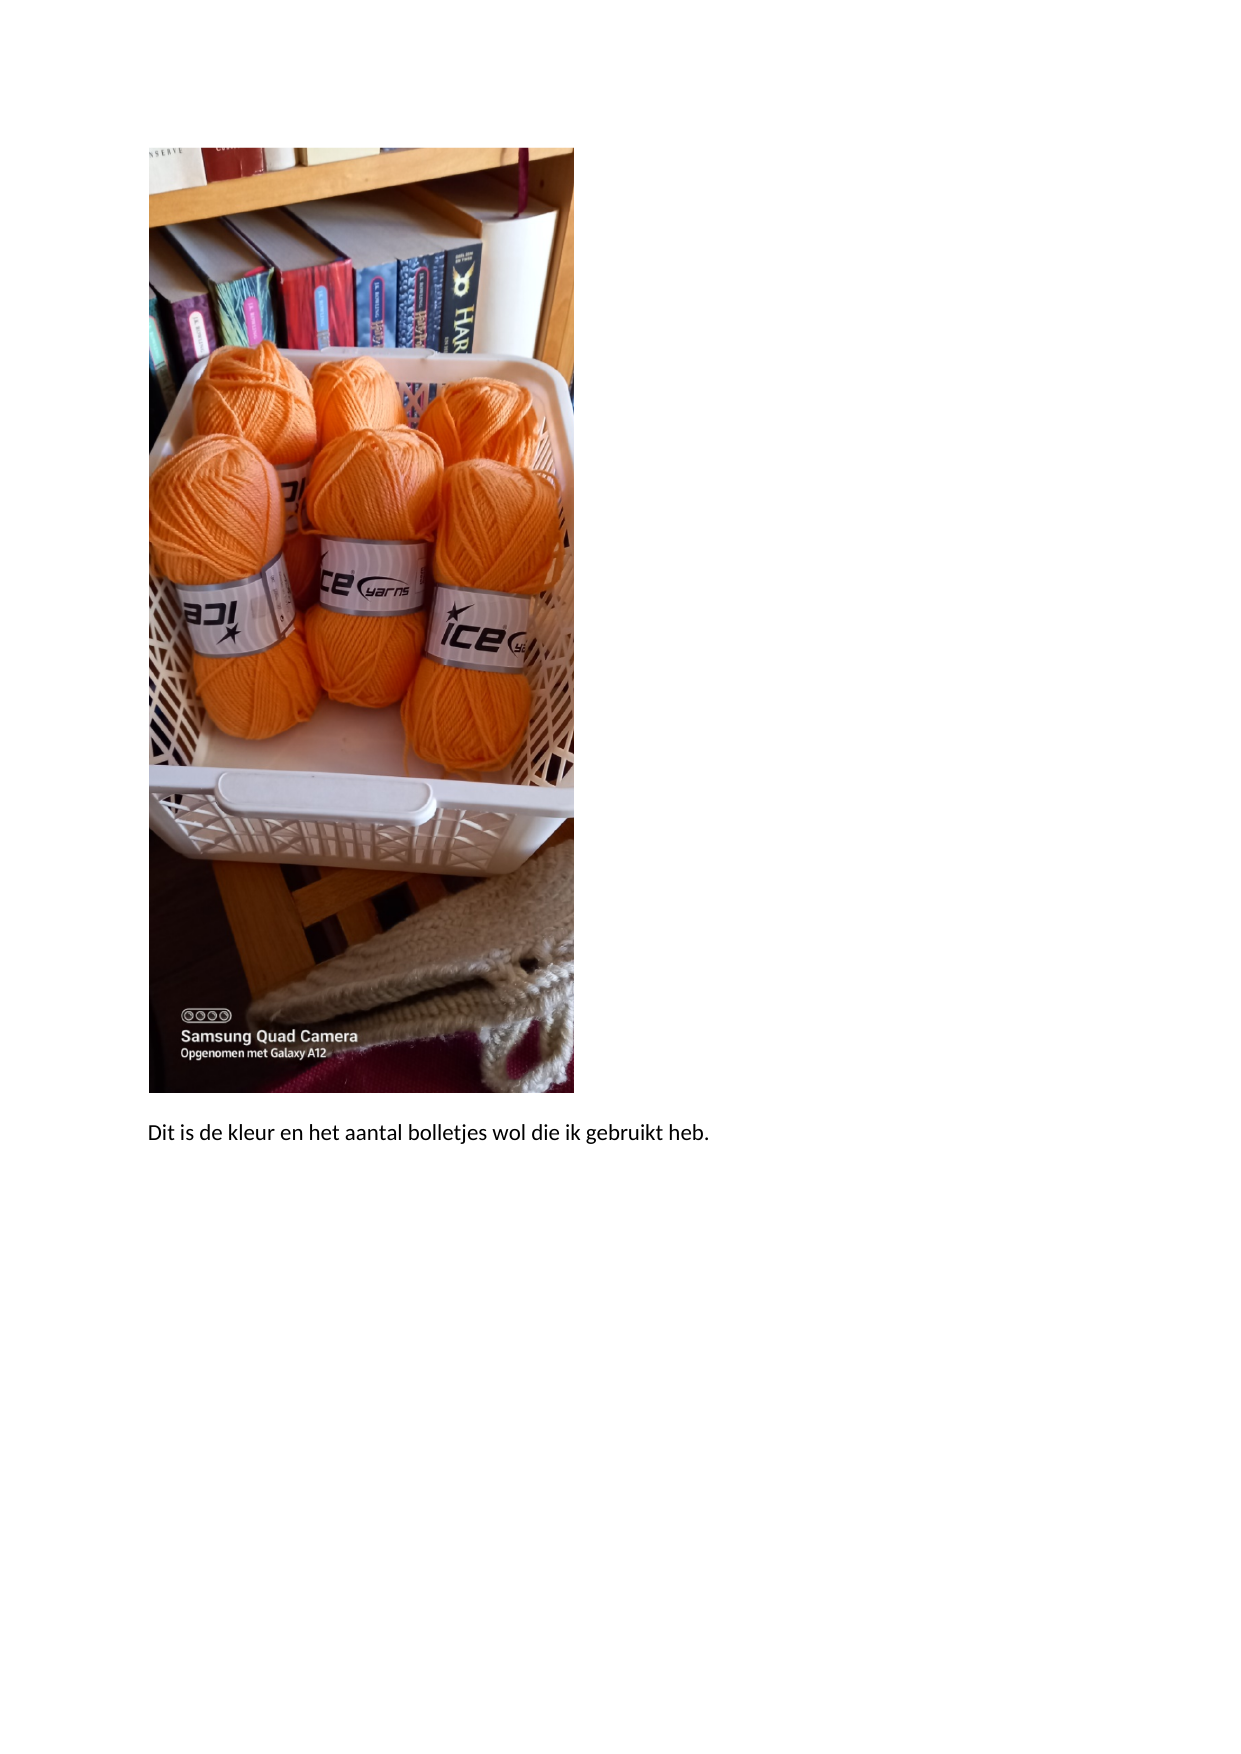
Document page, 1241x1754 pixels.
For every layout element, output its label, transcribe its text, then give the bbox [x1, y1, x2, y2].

text Dit is de kleur en het aantal bolletjes wol die ik gebruikt heb. [148, 1118, 1093, 1146]
picture [149, 149, 574, 1092]
